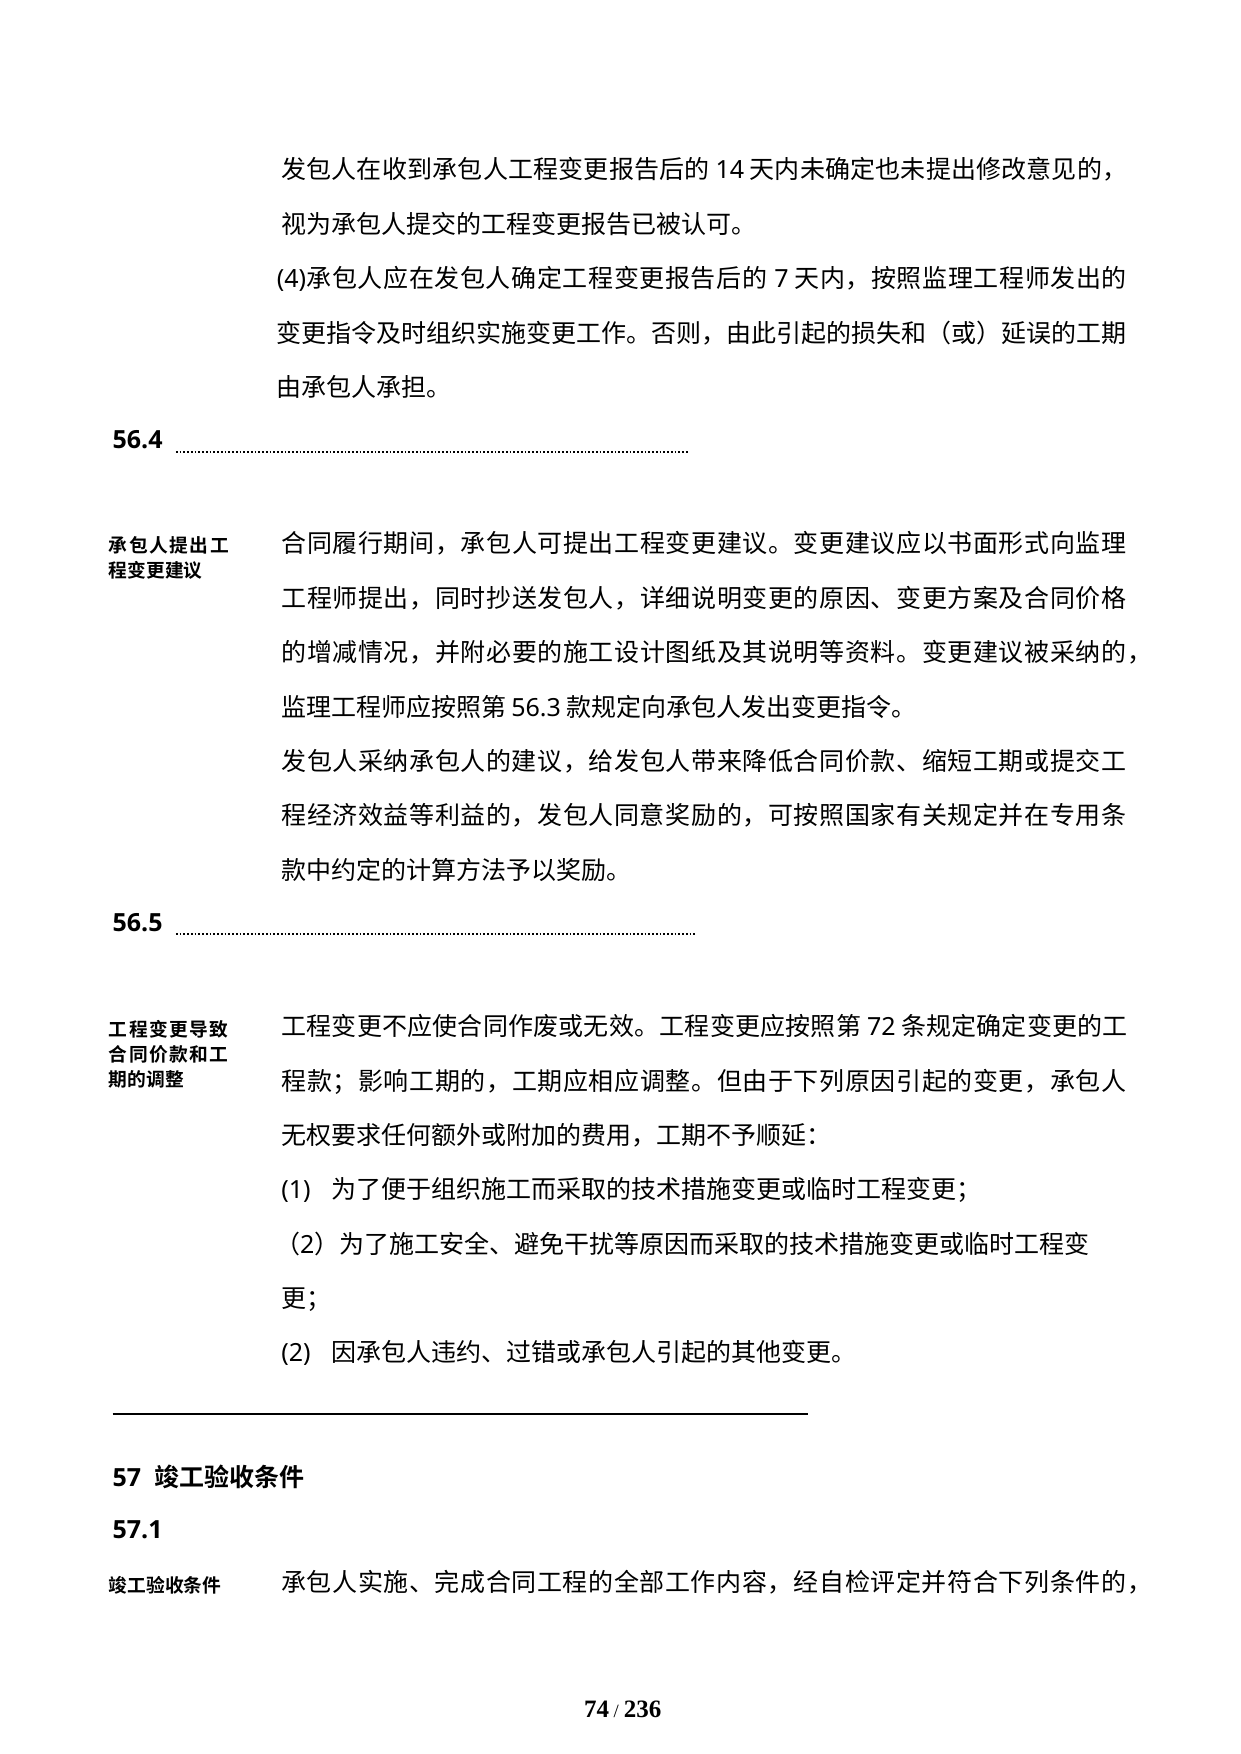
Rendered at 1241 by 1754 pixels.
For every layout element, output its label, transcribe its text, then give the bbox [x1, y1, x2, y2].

text 57 竣工验收条件 [112, 1457, 1128, 1493]
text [281, 150, 1128, 241]
text 57.1 [112, 1511, 1128, 1545]
text （2）为了施工安全、避免干扰等原因而采取的技术措施变更或临时工程变 [112, 1224, 1128, 1260]
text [281, 1562, 1128, 1599]
text (4)承包人应在发包人确定工程变更报告后的7天内，按照监理工程师发出的变更指令及时组织实施变更工作。否则，由此引起的损失和（或）延误的工期由承包人承担。 [277, 259, 1128, 404]
list 因承包人违约、过错或承包人引起的其他变更。 [281, 1333, 1128, 1369]
text 工程变更不应使合同作废或无效。工程变更应按照第72条规定确定变更的工程款；影响工期的，工期应相应调整。但由于下列原因引起的变更，承包人无权要求任何额外或附加的费用，工期不予顺延： [281, 1007, 1128, 1152]
list 为了便于组织施工而采取的技术措施变更或临时工程变更； [281, 1170, 1128, 1206]
text 56.5 [112, 904, 1128, 939]
text 合同履行期间，承包人可提出工程变更建议。变更建议应以书面形式向监理工程师提出，同时抄送发包人，详细说明变更的原因、变更方案及合同价格的增减情况，并附必要的施工设计图纸及其说明等资料。变更建议被采纳的，监理工程师应按照第56.3款规定向承包人发出变更指令。 [281, 524, 1128, 723]
text 发包人采纳承包人的建议，给发包人带来降低合同价款、缩短工期或提交工程经济效益等利益的，发包人同意奖励的，可按照国家有关规定并在专用条款中约定的计算方法予以奖励。 [281, 741, 1128, 886]
text 更； [281, 1278, 1128, 1315]
text 56.4 [112, 422, 1128, 456]
